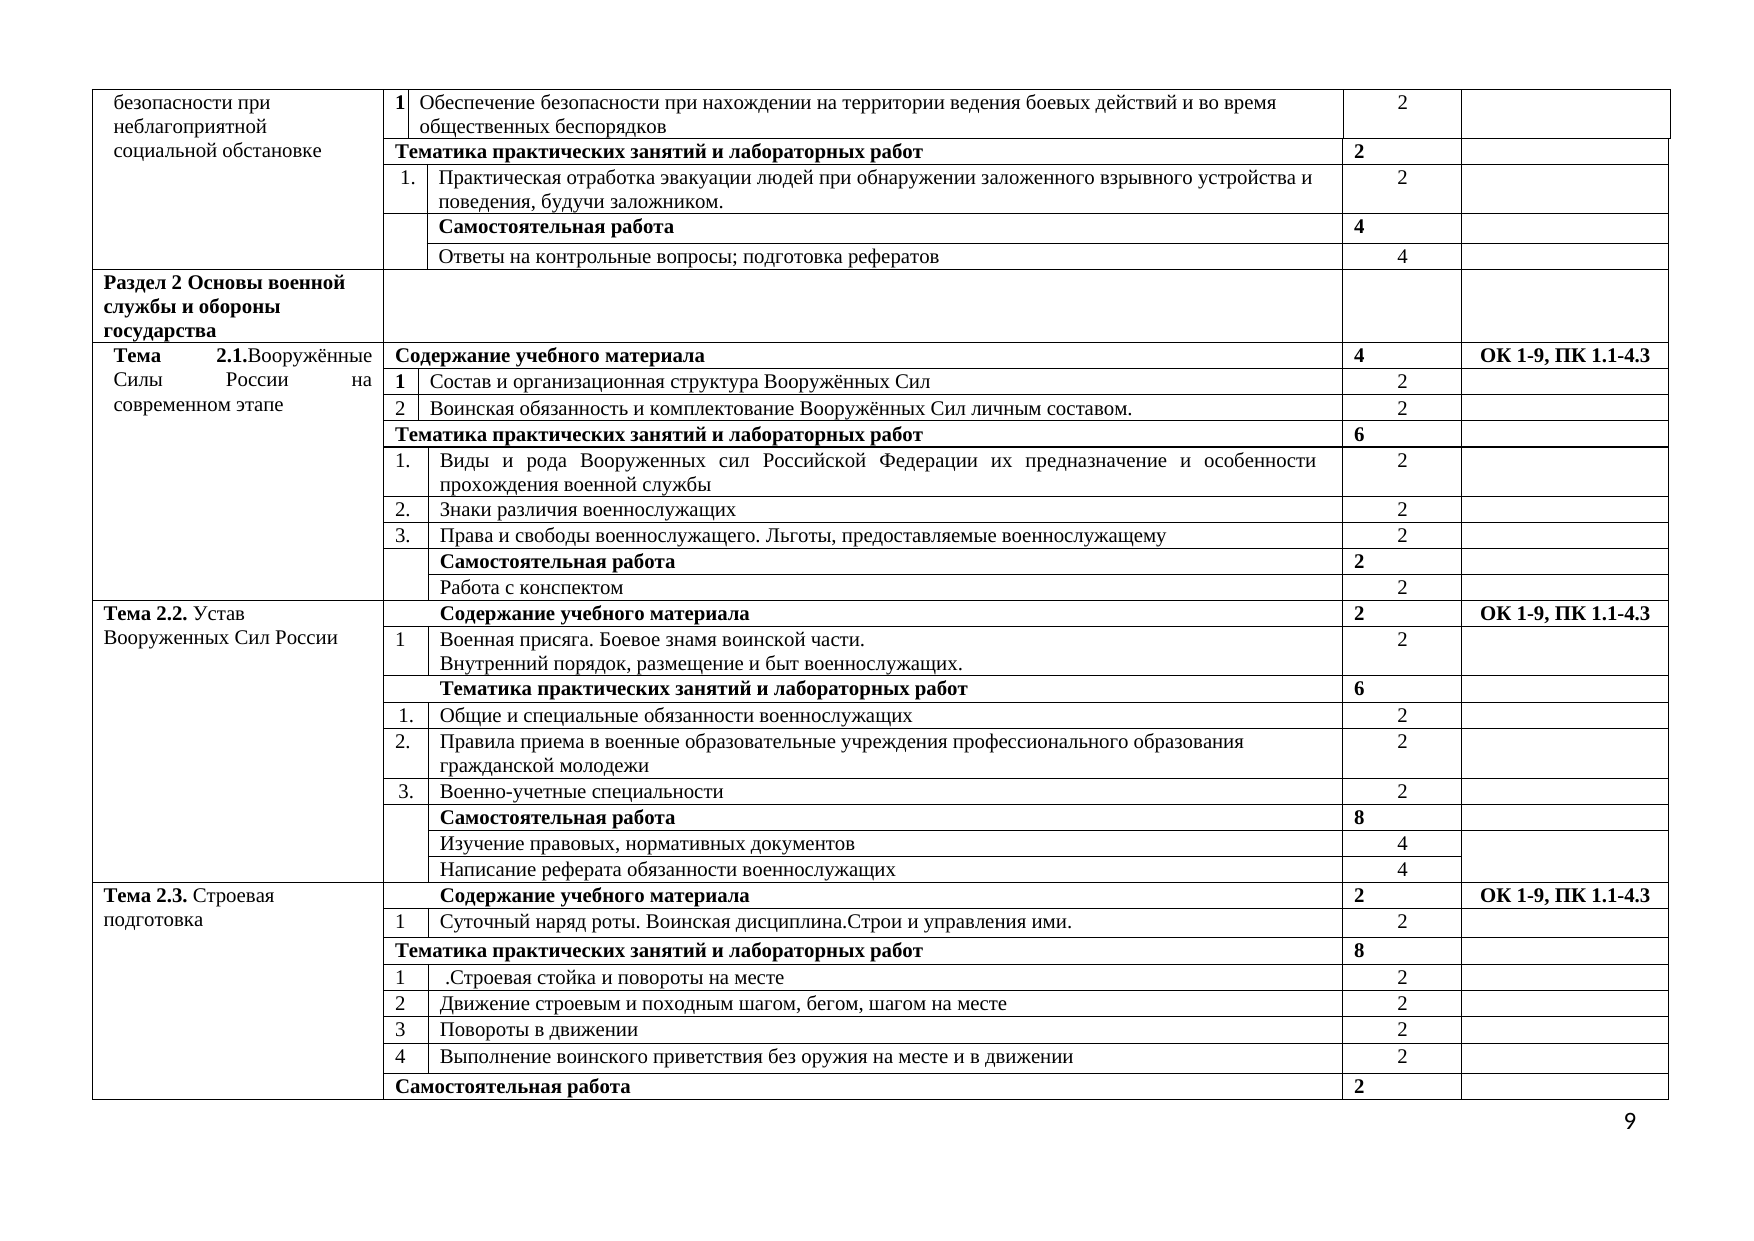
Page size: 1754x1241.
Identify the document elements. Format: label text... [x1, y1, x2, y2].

table_cell 2 [1343, 627, 1461, 675]
table_cell 2 [1343, 883, 1461, 908]
table_cell Тема 2.3. Строевая подготовка [93, 883, 383, 1099]
table_cell Тематика практических занятий и лабораторных работ [384, 421, 1342, 446]
table_cell Правила приема в военные образовательные учреждения профессионального образования гражданской молодежи [429, 729, 1342, 777]
table_cell [384, 805, 428, 882]
table_cell Содержание учебного материала [384, 343, 1342, 368]
table_cell 2 [1343, 1017, 1461, 1043]
table_cell 3 [384, 1017, 428, 1043]
table_cell [1462, 965, 1668, 990]
table_cell [1462, 139, 1668, 164]
table_cell Содержание учебного материала [428, 601, 1342, 626]
table_cell 6 [1343, 676, 1461, 702]
table_cell 2 [1343, 549, 1461, 574]
table_cell 2 [1343, 1044, 1461, 1073]
table_cell 4 [1343, 831, 1461, 856]
table_cell [1462, 1074, 1668, 1099]
table_cell Военная присяга. Боевое знамя воинской части. Внутренний порядок, размещение и быт военнослужащих. [429, 627, 1342, 675]
table_cell 1. [384, 703, 428, 728]
table_cell Самостоятельная работа [429, 805, 1342, 829]
table_cell [1462, 627, 1668, 675]
table_cell 1. [384, 448, 428, 496]
table_cell 1 [384, 965, 428, 990]
table_cell 1 [384, 90, 408, 138]
table_cell 8 [1343, 805, 1461, 829]
table_cell 1 [384, 369, 418, 394]
table_cell Воинская обязанность и комплектование Вооружённых Сил личным составом. [419, 395, 1342, 420]
table_cell Состав и организационная структура Вооружённых Сил [419, 369, 1342, 394]
table_cell 2 [1343, 779, 1461, 803]
table_cell Общие и специальные обязанности военнослужащих [429, 703, 1342, 728]
table_cell 8 [1343, 938, 1461, 964]
table_cell Военно-учетные специальности [429, 779, 1342, 803]
table_cell 2 [1343, 139, 1461, 164]
table_cell 2 [1343, 965, 1461, 990]
table_cell 2 [1344, 90, 1461, 138]
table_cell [93, 90, 383, 269]
table_cell Тематика практических занятий и лабораторных работ [384, 139, 1342, 164]
table_cell [384, 601, 428, 626]
table_cell 4 [1343, 214, 1461, 243]
table_cell [1462, 779, 1668, 803]
table_cell [1462, 549, 1668, 574]
table_cell [384, 676, 428, 702]
table_cell 4 [1343, 244, 1461, 269]
table_cell [1462, 1017, 1668, 1043]
table_cell 4 [384, 1044, 428, 1073]
table_cell [1462, 909, 1668, 937]
table_cell [1462, 1044, 1668, 1073]
table_cell [384, 270, 1342, 342]
table_cell .Строевая стойка и повороты на месте [429, 965, 1342, 990]
table_cell [1343, 270, 1461, 342]
table_cell 1 [384, 909, 428, 937]
table_cell [1462, 497, 1668, 522]
table_cell Виды и рода Вооруженных сил Российской Федерации их предназначение и особенности прохождения военной службы [429, 448, 1342, 496]
table_cell 2 [1343, 991, 1461, 1016]
table_cell Обеспечение безопасности при нахождении на территории ведения боевых действий и во время общественных беспорядков [409, 90, 1343, 138]
table_cell Выполнение воинского приветствия без оружия на месте и в движении [429, 1044, 1342, 1073]
table_cell 4 [1343, 343, 1461, 368]
table_cell ОК 1-9, ПК 1.1-4.3 [1462, 601, 1668, 626]
table_cell Ответы на контрольные вопросы; подготовка рефератов [428, 244, 1342, 269]
table_cell [1462, 244, 1668, 269]
table_cell Самостоятельная работа [428, 214, 1342, 243]
table_cell [1462, 90, 1670, 138]
table_cell Права и свободы военнослужащего. Льготы, предоставляемые военнослужащему [429, 523, 1342, 548]
table_cell Написание реферата обязанности военнослужащих [429, 857, 1342, 882]
table_cell [1462, 395, 1668, 420]
table_cell Практическая отработка эвакуации людей при обнаружении заложенного взрывного устройства и поведения, будучи заложником. [428, 165, 1342, 213]
table_cell [1462, 165, 1668, 213]
table_cell 2 [384, 395, 418, 420]
table_cell 1 [384, 627, 428, 675]
table_cell Знаки различия военнослужащих [429, 497, 1342, 522]
table_cell 2 [1343, 165, 1461, 213]
table_cell [1462, 214, 1668, 243]
table_cell 2 [1343, 369, 1461, 394]
table_cell Тема 2.1.Вооружённые Силы России на современном этапе [93, 343, 383, 600]
table_cell [1462, 991, 1668, 1016]
table_cell [1462, 448, 1668, 496]
table_cell Тема 2.2. Устав Вооруженных Сил России [93, 601, 383, 882]
table_cell 2 [1343, 523, 1461, 548]
table_cell Содержание учебного материала [428, 883, 1342, 908]
table_cell [1462, 270, 1668, 342]
table_cell ОК 1-9, ПК 1.1-4.3 [1462, 343, 1668, 368]
table_cell [1462, 805, 1668, 829]
table_cell [1462, 421, 1668, 446]
table_cell Суточный наряд роты. Воинская дисциплина.Строи и управления ими. [429, 909, 1342, 937]
table_cell Самостоятельная работа [384, 1074, 1342, 1099]
table_cell 3. [384, 523, 428, 548]
table_cell Тематика практических занятий и лабораторных работ [428, 676, 1342, 702]
table_cell 2 [1343, 909, 1461, 937]
table_cell 2 [1343, 575, 1461, 600]
table_cell 2. [384, 497, 428, 522]
table_cell [1462, 703, 1668, 728]
table_cell 4 [1343, 857, 1461, 882]
table_cell [384, 549, 428, 600]
table_cell [384, 883, 428, 908]
table_cell 2 [1343, 1074, 1461, 1099]
table_cell Движение строевым и походным шагом, бегом, шагом на месте [429, 991, 1342, 1016]
table_cell 2 [1343, 601, 1461, 626]
table_cell 3. [384, 779, 428, 803]
table_cell [1462, 523, 1668, 548]
table_cell [1462, 369, 1668, 394]
table_cell 2 [1343, 395, 1461, 420]
table_cell [1462, 676, 1668, 702]
table_cell Работа с конспектом [429, 575, 1342, 600]
table_cell [1462, 575, 1668, 600]
table_cell Изучение правовых, нормативных документов [429, 831, 1342, 856]
table_cell 2. [384, 729, 428, 777]
table_cell ОК 1-9, ПК 1.1-4.3 [1462, 883, 1668, 908]
table_cell 2 [1343, 448, 1461, 496]
table_cell [1462, 938, 1668, 964]
table_cell 2 [1343, 497, 1461, 522]
table_cell 2 [384, 991, 428, 1016]
table_cell Раздел 2 Основы военной службы и обороны государства [93, 270, 383, 342]
table_cell 6 [1343, 421, 1461, 446]
table_cell 1. [384, 165, 427, 213]
table_cell 2 [1343, 729, 1461, 777]
table_cell Тематика практических занятий и лабораторных работ [384, 938, 1342, 964]
table_cell Самостоятельная работа [429, 549, 1342, 574]
table_cell [1462, 831, 1668, 882]
table_cell 2 [1343, 703, 1461, 728]
table_cell Повороты в движении [429, 1017, 1342, 1043]
table_cell [1462, 729, 1668, 777]
table_cell [384, 214, 427, 269]
